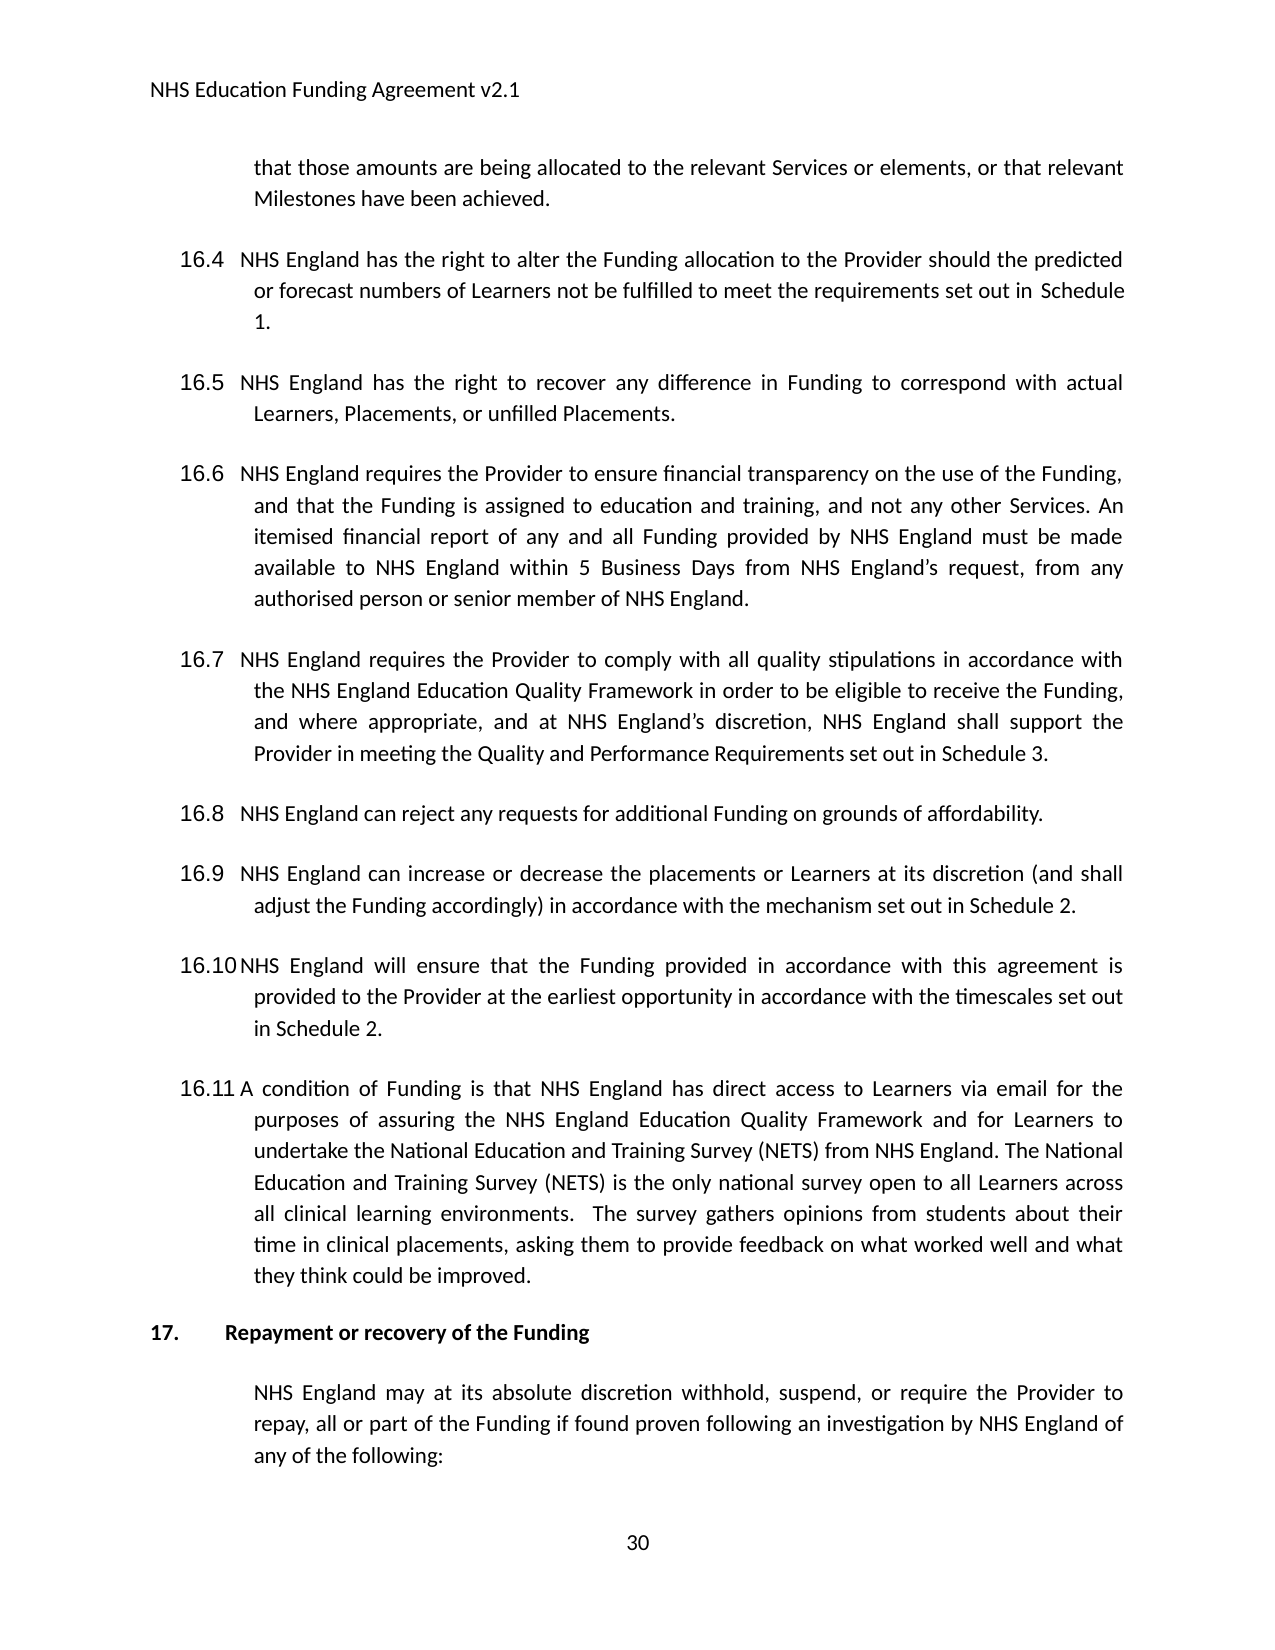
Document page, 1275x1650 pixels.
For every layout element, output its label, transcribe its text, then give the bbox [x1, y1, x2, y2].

title NHS England may at its absolute discretion withhold, suspend, or require the Provider to repay, all or part of the Funding if found proven following an investigation by NHS England of any of the following: [253, 1375, 1125, 1469]
title NHS England requires the Provider to ensure financial transparency on the use of the Funding, and that the Funding is assigned to education and training, and not any other Services. An itemised financial report of any and all Funding provided by NHS England must be made available to NHS England within 5 Business Days from NHS England’s request, from any authorised person or senior member of NHS England. [179, 456, 1125, 612]
title Repayment or recovery of the Funding [150, 1314, 1125, 1346]
title NHS England can increase or decrease the placements or Learners at its discretion (and shall adjust the Funding accordingly) in accordance with the mechanism set out in Schedule 2. [179, 856, 1125, 919]
title NHS England can reject any requests for additional Funding on grounds of affordability. [179, 796, 1125, 827]
title NHS England requires the Provider to comply with all quality stipulations in accordance with the NHS England Education Quality Framework in order to be eligible to receive the Funding, and where appropriate, and at NHS England’s discretion, NHS England shall support the Provider in meeting the Quality and Performance Requirements set out in Schedule 3. [179, 642, 1125, 767]
title A condition of Funding is that NHS England has direct access to Learners via email for the purposes of assuring the NHS England Education Quality Framework and for Learners to undertake the National Education and Training Survey (NETS) from NHS England. The National Education and Training Survey (NETS) is the only national survey open to all Learners across all clinical learning environments. The survey gathers opinions from students about their time in clinical placements, asking them to provide feedback on what worked well and what they think could be improved. [179, 1071, 1125, 1289]
title NHS England has the right to alter the Funding allocation to the Provider should the predicted or forecast numbers of Learners not be fulfilled to meet the requirements set out in Schedule 1. [179, 242, 1125, 335]
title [179, 150, 1125, 212]
title NHS England will ensure that the Funding provided in accordance with this agreement is provided to the Provider at the earliest opportunity in accordance with the timescales set out in Schedule 2. [179, 948, 1125, 1042]
title NHS England has the right to recover any difference in Funding to correspond with actual Learners, Placements, or unfilled Placements. [179, 364, 1125, 427]
